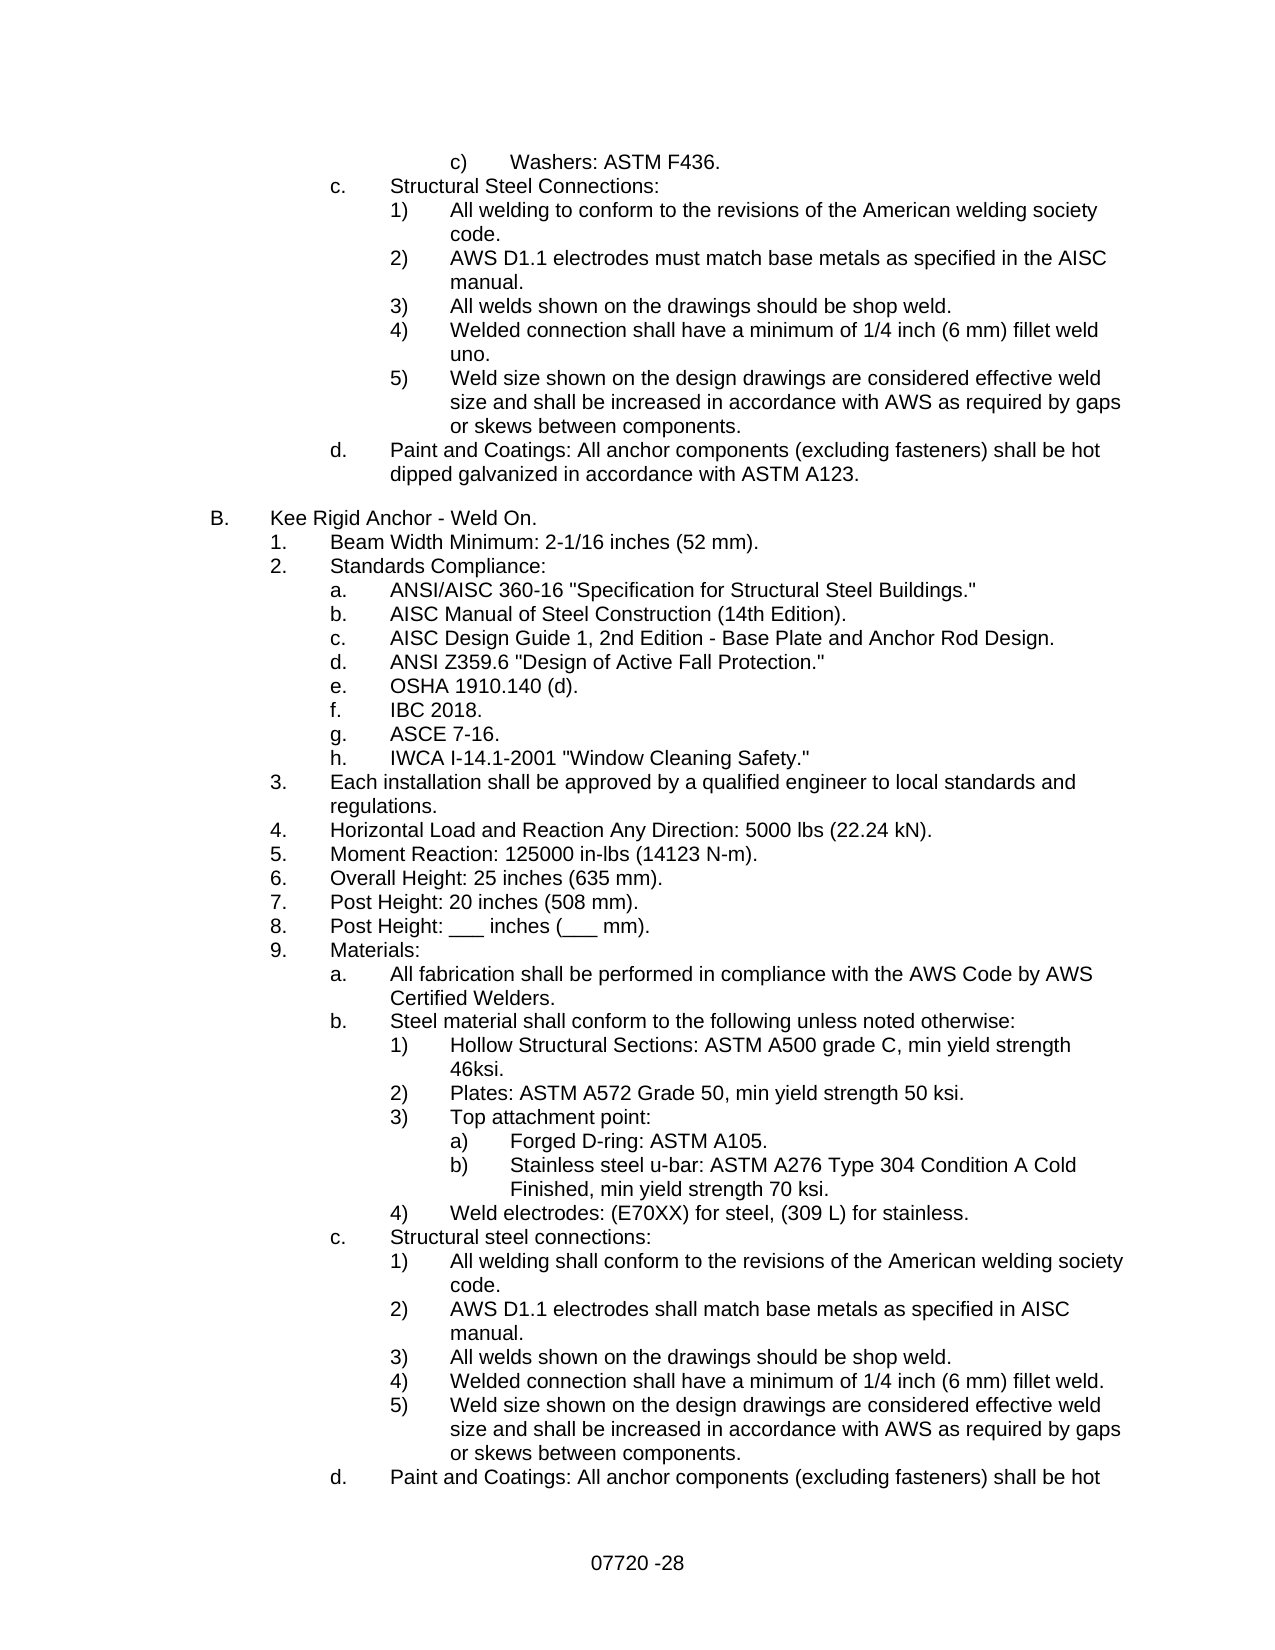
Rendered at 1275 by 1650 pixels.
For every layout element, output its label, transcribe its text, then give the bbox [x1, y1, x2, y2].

list Post Height: ___ inches (___ mm). [270, 913, 1125, 937]
list All welds shown on the drawings should be shop weld. [390, 1345, 1125, 1369]
list AISC Manual of Steel Construction (14th Edition). [330, 602, 1125, 626]
list OSHA 1910.140 (d). [330, 674, 1125, 698]
list Overall Height: 25 inches (635 mm). [270, 866, 1125, 889]
list Hollow Structural Sections: ASTM A500 grade C, min yield strength 46ksi. [390, 1033, 1125, 1081]
list ASCE 7-16. [330, 722, 1125, 746]
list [330, 1464, 1125, 1488]
list Paint and Coatings: All anchor components (excluding fasteners) shall be hot dipped galvanized in accordance with ASTM A123. [330, 437, 1125, 485]
list Weld electrodes: (E70XX) for steel, (309 L) for stainless. [390, 1201, 1125, 1225]
list Materials: [270, 937, 1125, 961]
list Beam Width Minimum: 2-1/16 inches (52 mm). [270, 530, 1125, 554]
list Steel material shall conform to the following unless noted otherwise: [330, 1009, 1125, 1033]
list Weld size shown on the design drawings are considered effective weld size and shall be increased in accordance with AWS as required by gaps or skews between components. [390, 1393, 1125, 1464]
list Kee Rigid Anchor - Weld On. [210, 506, 1125, 530]
list ANSI/AISC 360-16 "Specification for Structural Steel Buildings." [330, 578, 1125, 602]
list Each installation shall be approved by a qualified engineer to local standards and regulations. [270, 770, 1125, 818]
list Top attachment point: [390, 1105, 1125, 1129]
list Welded connection shall have a minimum of 1/4 inch (6 mm) fillet weld. [390, 1369, 1125, 1393]
list IBC 2018. [330, 698, 1125, 722]
list Plates: ASTM A572 Grade 50, min yield strength 50 ksi. [390, 1081, 1125, 1105]
list Moment Reaction: 125000 in-lbs (14123 N-m). [270, 842, 1125, 866]
list AISC Design Guide 1, 2nd Edition - Base Plate and Anchor Rod Design. [330, 626, 1125, 650]
list Forged D-ring: ASTM A105. [450, 1129, 1125, 1153]
list Structural steel connections: [330, 1225, 1125, 1249]
list All welding to conform to the revisions of the American welding society code. [390, 198, 1125, 246]
list All welds shown on the drawings should be shop weld. [390, 294, 1125, 318]
list Weld size shown on the design drawings are considered effective weld size and shall be increased in accordance with AWS as required by gaps or skews between components. [390, 366, 1125, 437]
list Structural Steel Connections: [330, 174, 1125, 198]
list AWS D1.1 electrodes must match base metals as specified in the AISC manual. [390, 246, 1125, 294]
list Washers: ASTM F436. [450, 150, 1125, 174]
list ANSI Z359.6 "Design of Active Fall Protection." [330, 650, 1125, 674]
list All welding shall conform to the revisions of the American welding society code. [390, 1249, 1125, 1297]
list IWCA I-14.1-2001 "Window Cleaning Safety." [330, 746, 1125, 770]
list AWS D1.1 electrodes shall match base metals as specified in AISC manual. [390, 1297, 1125, 1345]
list Stainless steel u-bar: ASTM A276 Type 304 Condition A Cold Finished, min yield strength 70 ksi. [450, 1153, 1125, 1201]
list Standards Compliance: [270, 554, 1125, 578]
list Horizontal Load and Reaction Any Direction: 5000 lbs (22.24 kN). [270, 818, 1125, 842]
list All fabrication shall be performed in compliance with the AWS Code by AWS Certified Welders. [330, 961, 1125, 1009]
list Post Height: 20 inches (508 mm). [270, 889, 1125, 913]
list Welded connection shall have a minimum of 1/4 inch (6 mm) fillet weld uno. [390, 318, 1125, 366]
